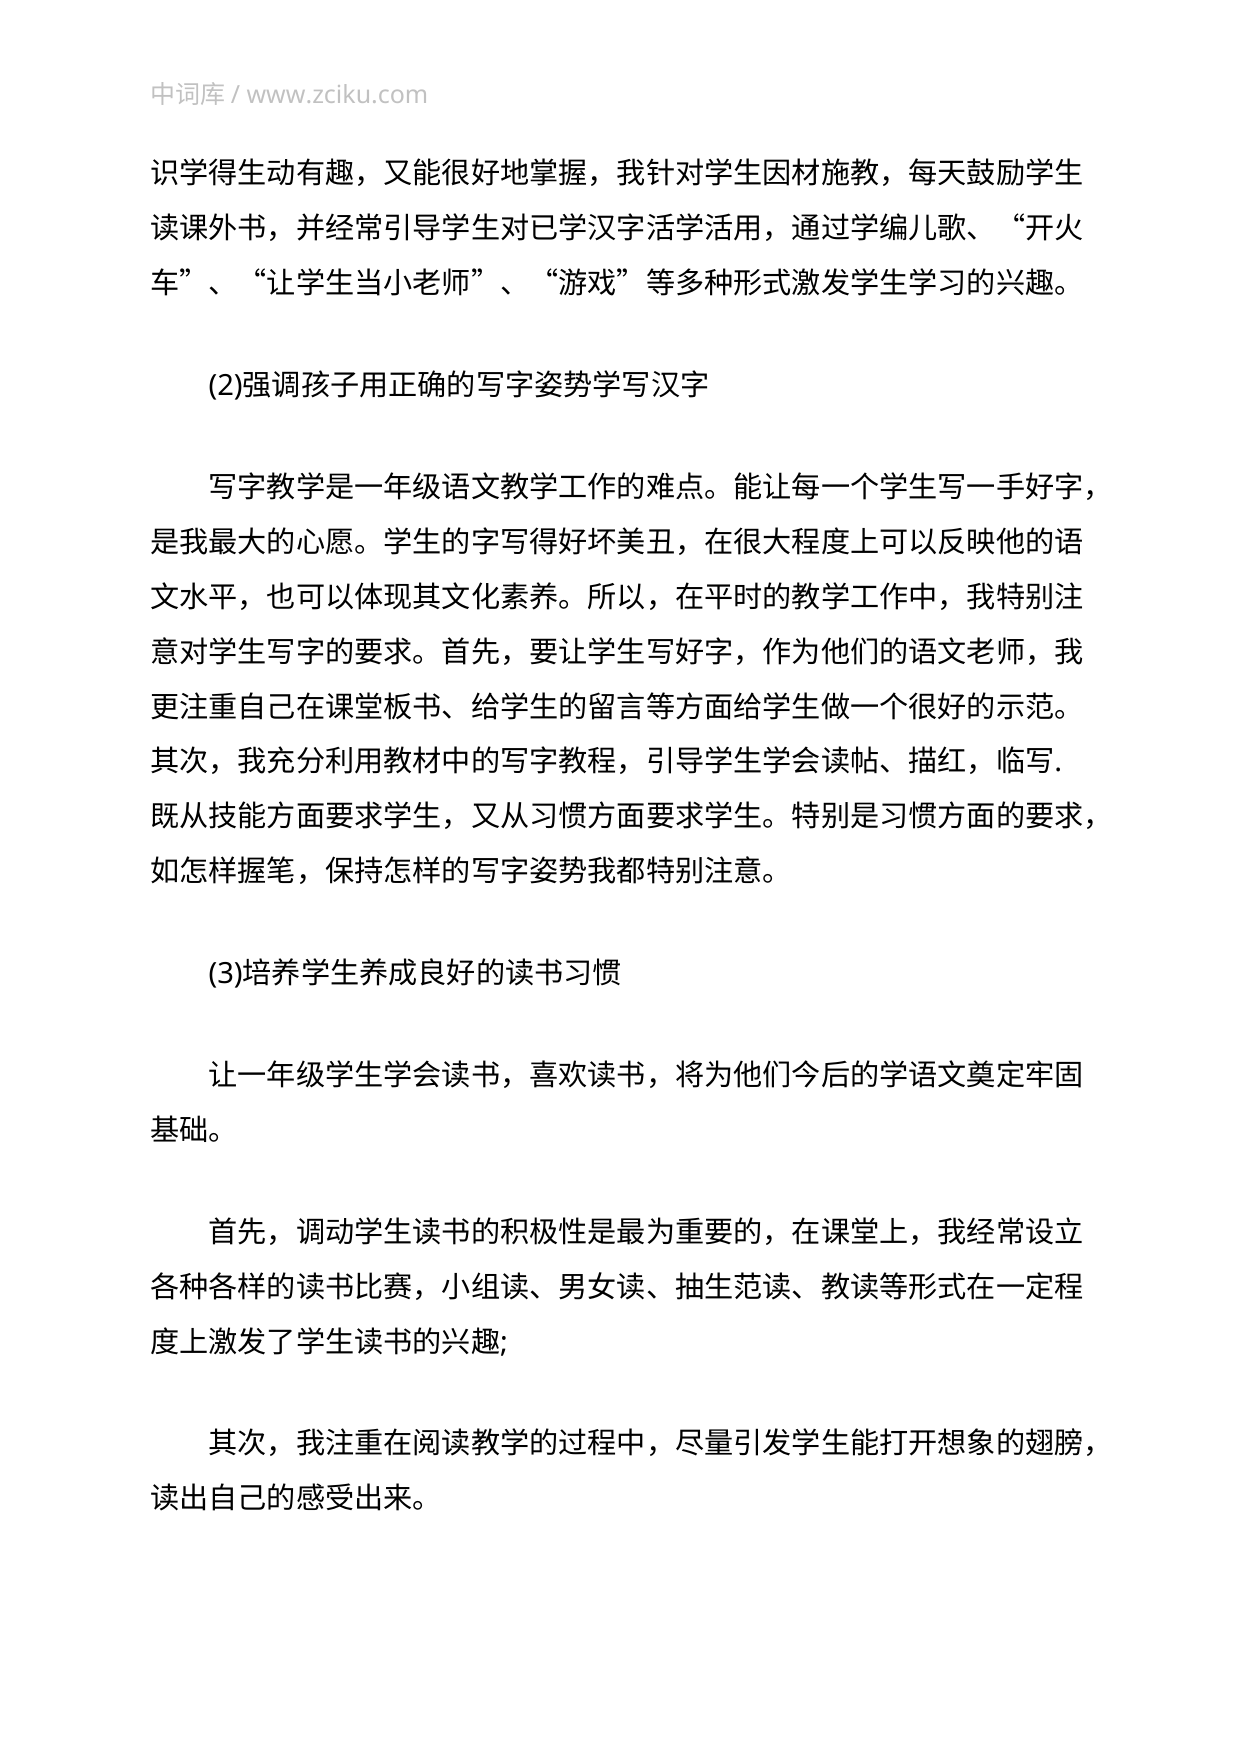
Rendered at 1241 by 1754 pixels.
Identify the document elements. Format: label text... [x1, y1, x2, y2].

text 其次，我注重在阅读教学的过程中，尽量引发学生能打开想象的翅膀，读出自己的感受出来。 [150, 1420, 1090, 1517]
text 写字教学是一年级语文教学工作的难点。能让每一个学生写一手好字，是我最大的心愿。学生的字写得好坏美丑，在很大程度上可以反映他的语文水平，也可以体现其文化素养。所以，在平时的教学工作中，我特别注意对学生写字的要求。首先，要让学生写好字，作为他们的语文老师，我更注重自己在课堂板书、给学生的留言等方面给学生做一个很好的示范。其次，我充分利用教材中的写字教程，引导学生学会读帖、描红，临写.既从技能方面要求学生，又从习惯方面要求学生。特别是习惯方面的要求，如怎样握笔，保持怎样的写字姿势我都特别注意。 [150, 463, 1090, 890]
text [150, 150, 1090, 302]
text (3)培养学生养成良好的读书习惯 [150, 950, 1090, 992]
text (2)强调孩子用正确的写字姿势学写汉字 [150, 362, 1090, 404]
text 让一年级学生学会读书，喜欢读书，将为他们今后的学语文奠定牢固基础。 [150, 1052, 1090, 1149]
text 首先，调动学生读书的积极性是最为重要的，在课堂上，我经常设立各种各样的读书比赛，小组读、男女读、抽生范读、教读等形式在一定程度上激发了学生读书的兴趣; [150, 1208, 1090, 1361]
